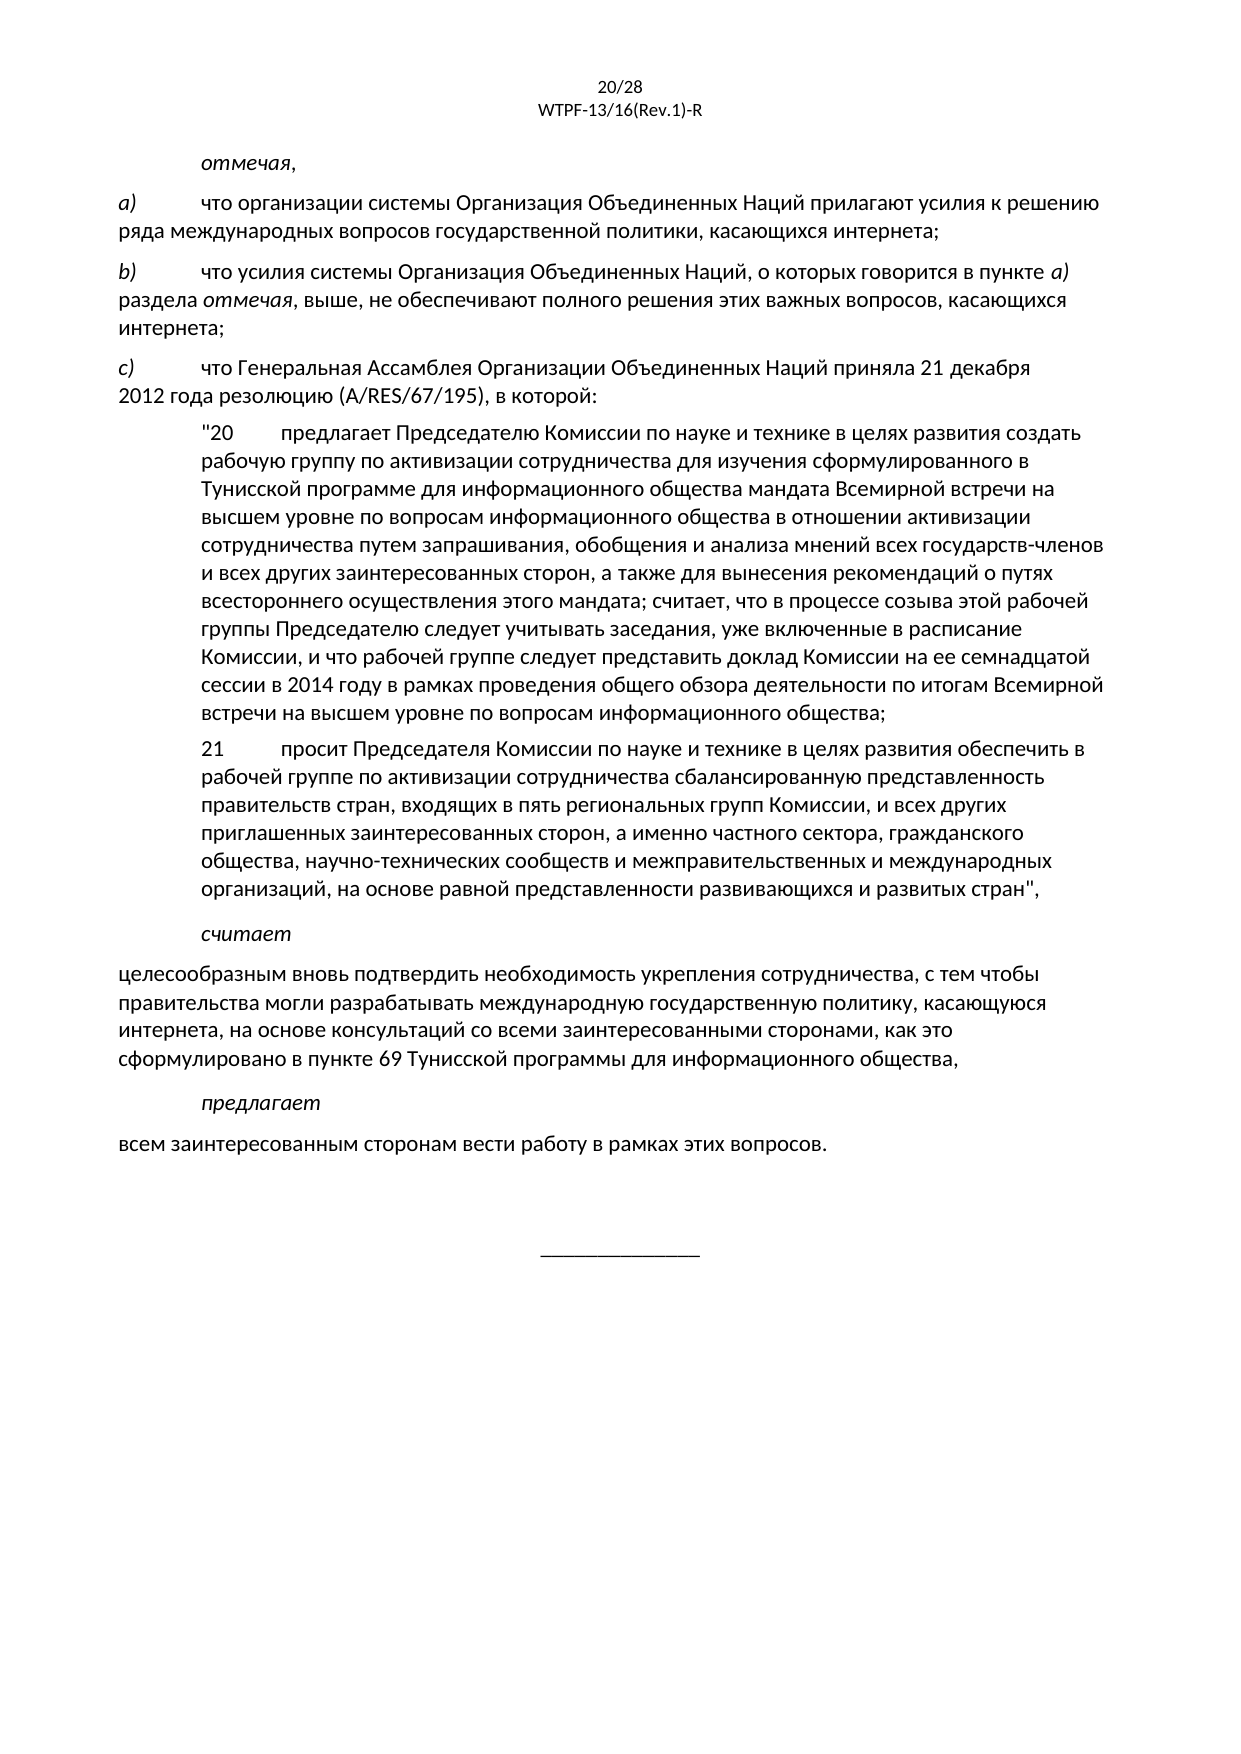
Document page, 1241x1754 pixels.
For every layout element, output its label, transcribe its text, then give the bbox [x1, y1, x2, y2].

text a) что организации системы Организация Объединенных Наций прилагают усилия к решению ряда международных вопросов государственной политики, касающихся интернета; [118, 188, 1122, 244]
text "20 предлагает Председателю Комиссии по науке и технике в целях развития создать рабочую группу по активизации сотрудничества для изучения сформулированного в Тунисской программе для информационного общества мандата Всемирной встречи на высшем уровне по вопросам информационного общества в отношении активизации сотрудничества путем запрашивания, обобщения и анализа мнений всех государств-членов и всех других заинтересованных сторон, а также для вынесения рекомендаций о путях всестороннего осуществления этого мандата; считает, что в процессе созыва этой рабочей группы Председателю следует учитывать заседания, уже включенные в расписание Комиссии, и что рабочей группе следует представить доклад Комиссии на ее семнадцатой сессии в 2014 году в рамках проведения общего обзора деятельности по итогам Всемирной встречи на высшем уровне по вопросам информационного общества; [118, 418, 1122, 726]
text всем заинтересованным сторонам вести работу в рамках этих вопросов. [118, 1129, 1122, 1157]
text 21 просит Председателя Комиссии по науке и технике в целях развития обеспечить в рабочей группе по активизации сотрудничества сбалансированную представленность правительств стран, входящих в пять региональных групп Комиссии, и всех других приглашенных заинтересованных сторон, а именно частного сектора, гражданского общества, научно-технических сообществ и межправительственных и международных организаций, на основе равной представленности развивающихся и развитых стран", [118, 734, 1122, 902]
text ______________ [118, 1232, 1122, 1260]
text предлагает [201, 1088, 1122, 1116]
text c) что Генеральная Ассамблея Организации Объединенных Наций приняла 21 декабря 2012 года резолюцию (A/RES/67/195), в которой: [118, 353, 1122, 409]
text b) что усилия системы Организация Объединенных Наций, о которых говорится в пункте a) раздела отмечая, выше, не обеспечивают полного решения этих важных вопросов, касающихся интернета; [118, 257, 1122, 341]
text целесообразным вновь подтвердить необходимость укрепления сотрудничества, с тем чтобы правительства могли разрабатывать международную государственную политику, касающуюся интернета, на основе консультаций со всеми заинтересованными сторонами, как это сформулировано в пункте 69 Тунисской программы для информационного общества, [118, 959, 1122, 1072]
text отмечая, [201, 148, 1122, 176]
text считает [201, 919, 1122, 947]
